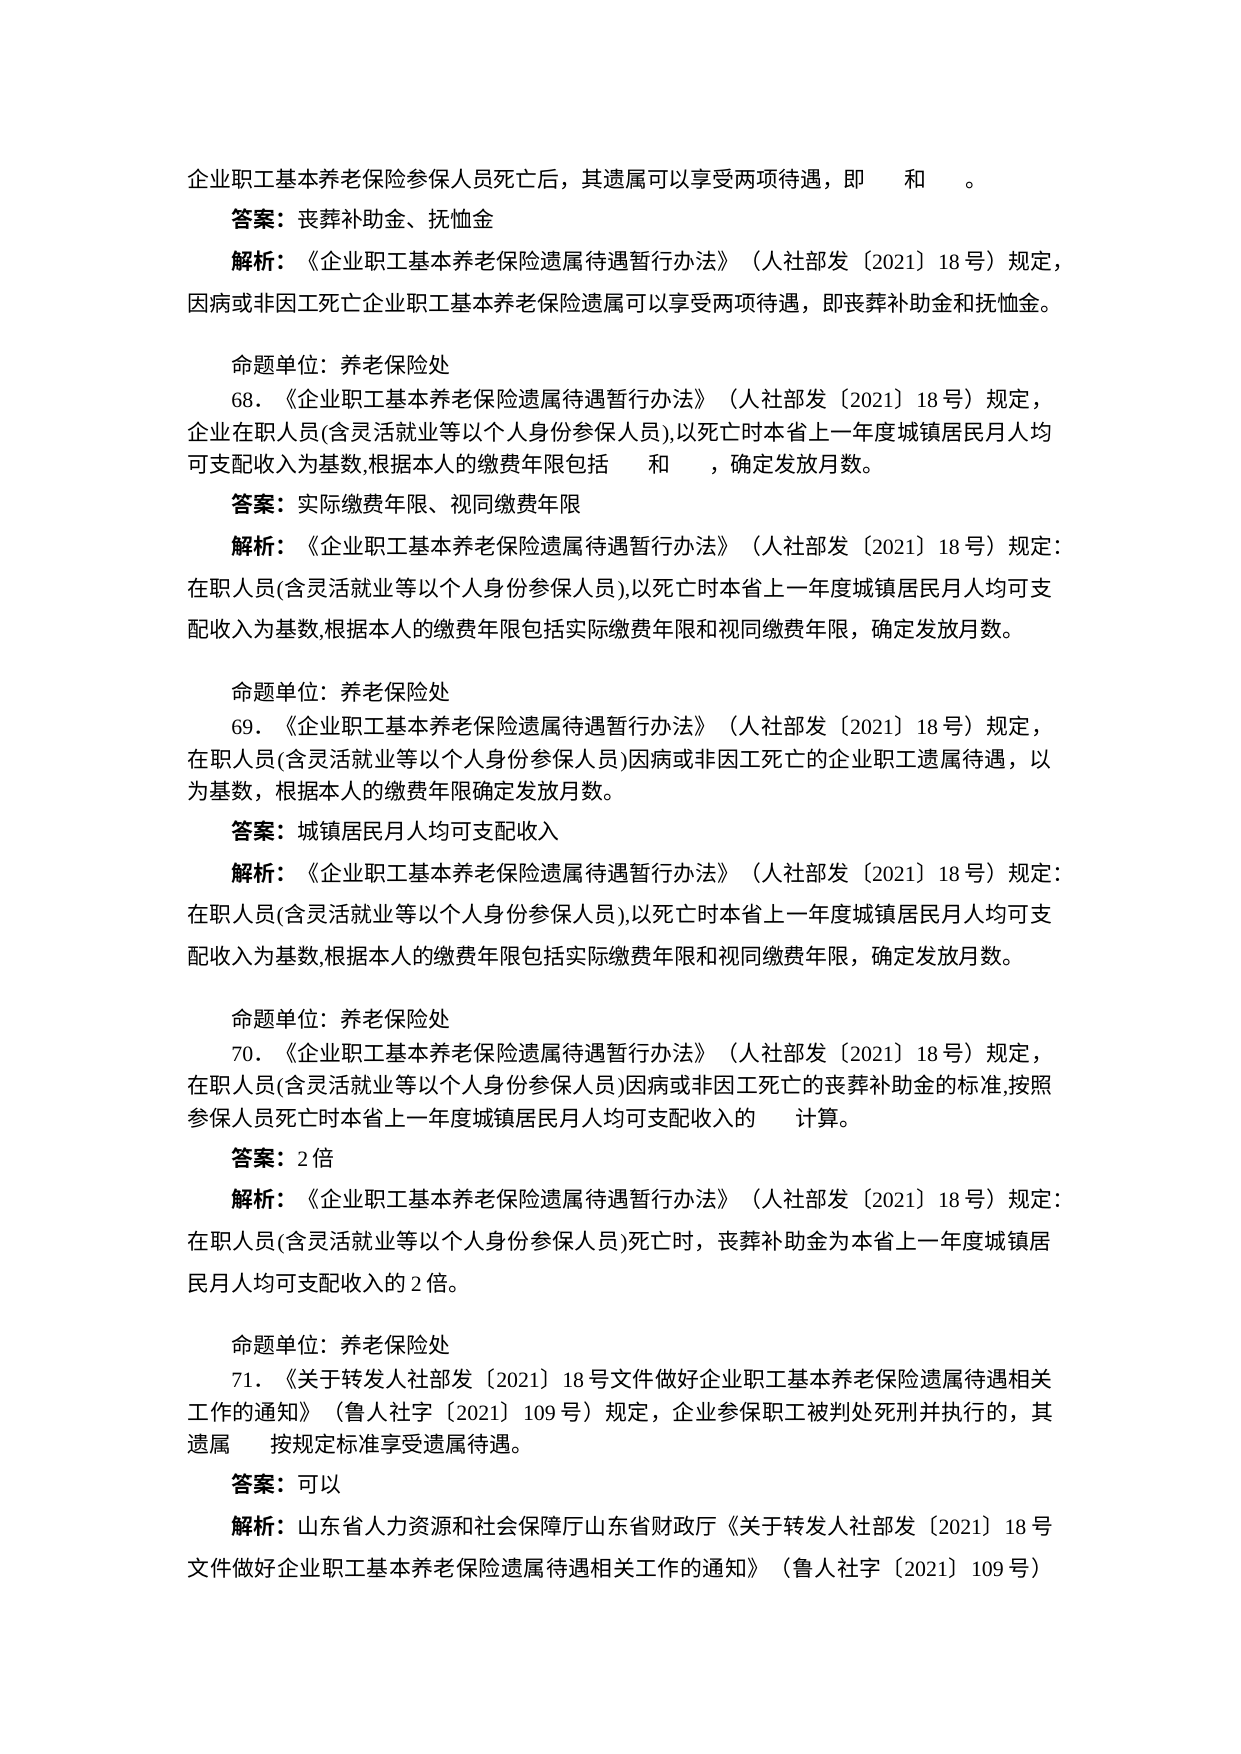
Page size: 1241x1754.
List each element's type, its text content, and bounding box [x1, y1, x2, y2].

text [187, 1501, 1053, 1584]
text 解析：《企业职工基本养老保险遗属待遇暂行办法》（人社部发〔2021〕18号）规定：在职人员(含灵活就业等以个人身份参保人员),以死亡时本省上一年度城镇居民月人均可支配收入为基数,根据本人的缴费年限包括实际缴费年限和视同缴费年限，确定发放月数。 [187, 848, 1053, 973]
text 解析：《企业职工基本养老保险遗属待遇暂行办法》（人社部发〔2021〕18号）规定：在职人员(含灵活就业等以个人身份参保人员)死亡时，丧葬补助金为本省上一年度城镇居民月人均可支配收入的2倍。 [187, 1174, 1053, 1299]
text 答案：城镇居民月人均可支配收入 [187, 806, 1053, 848]
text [187, 162, 1053, 194]
text 命题单位：养老保险处 [187, 1320, 1053, 1362]
text 《企业职工基本养老保险遗属待遇暂行办法》（人社部发〔2021〕18号）规定，在职人员(含灵活就业等以个人身份参保人员)因病或非因工死亡的丧葬补助金的标准,按照参保人员死亡时本省上一年度城镇居民月人均可支配收入的 计算。 [187, 1035, 1053, 1133]
text 命题单位：养老保险处 [187, 994, 1053, 1035]
text 《企业职工基本养老保险遗属待遇暂行办法》（人社部发〔2021〕18号）规定，企业在职人员(含灵活就业等以个人身份参保人员),以死亡时本省上一年度城镇居民月人均可支配收入为基数,根据本人的缴费年限包括 和 ，确定发放月数。 [187, 382, 1053, 479]
text 《企业职工基本养老保险遗属待遇暂行办法》（人社部发〔2021〕18号）规定，在职人员(含灵活就业等以个人身份参保人员)因病或非因工死亡的企业职工遗属待遇，以 为基数，根据本人的缴费年限确定发放月数。 [187, 709, 1053, 806]
text 答案：可以 [187, 1459, 1053, 1501]
text 答案：2倍 [187, 1133, 1053, 1174]
text 答案：丧葬补助金、抚恤金 [187, 194, 1053, 236]
text 命题单位：养老保险处 [187, 667, 1053, 709]
text 命题单位：养老保险处 [187, 340, 1053, 382]
text 解析：《企业职工基本养老保险遗属待遇暂行办法》（人社部发〔2021〕18号）规定：在职人员(含灵活就业等以个人身份参保人员),以死亡时本省上一年度城镇居民月人均可支配收入为基数,根据本人的缴费年限包括实际缴费年限和视同缴费年限，确定发放月数。 [187, 521, 1053, 646]
text 《关于转发人社部发〔2021〕18号文件做好企业职工基本养老保险遗属待遇相关工作的通知》（鲁人社字〔2021〕109号）规定，企业参保职工被判处死刑并执行的，其遗属 按规定标准享受遗属待遇。 [187, 1362, 1053, 1459]
text 答案：实际缴费年限、视同缴费年限 [187, 479, 1053, 521]
text 解析：《企业职工基本养老保险遗属待遇暂行办法》（人社部发〔2021〕18号）规定，因病或非因工死亡企业职工基本养老保险遗属可以享受两项待遇，即丧葬补助金和抚恤金。 [187, 236, 1053, 319]
